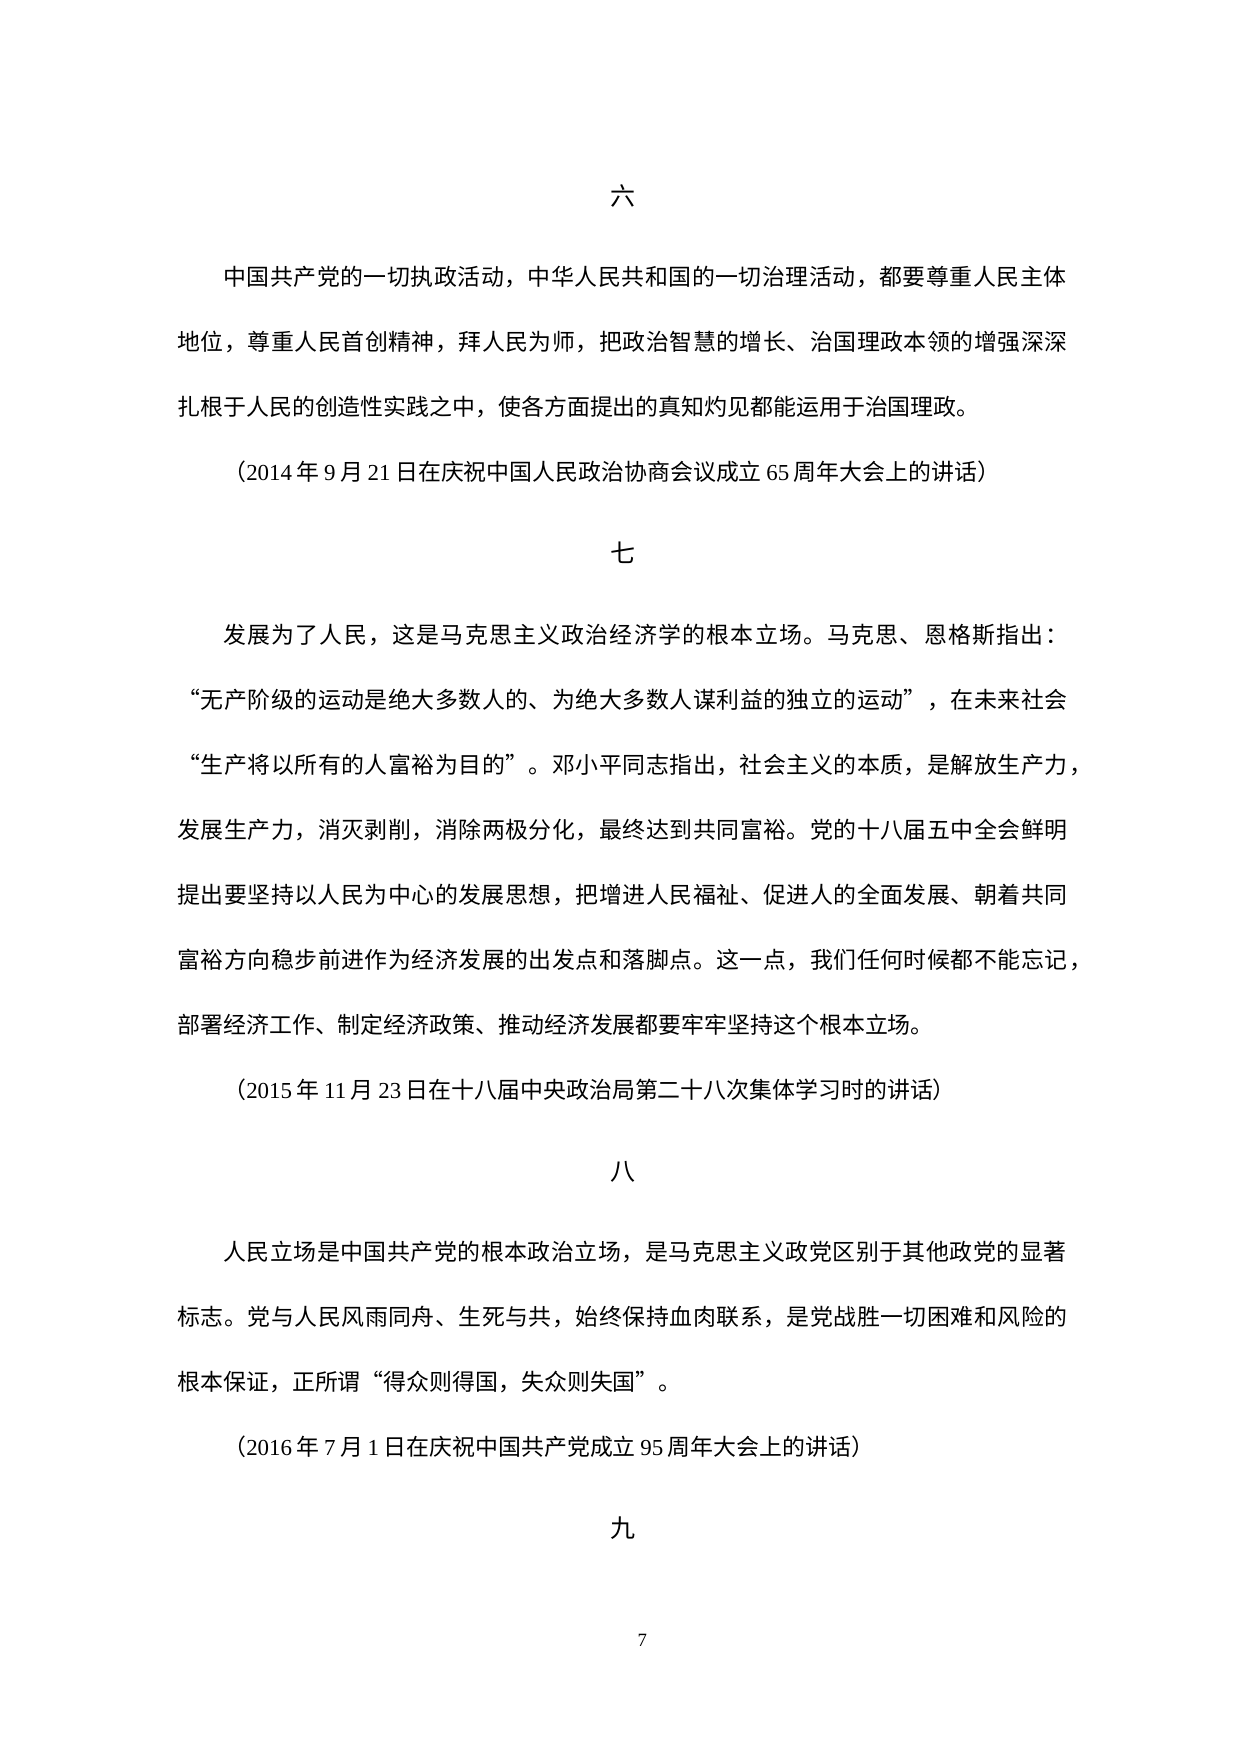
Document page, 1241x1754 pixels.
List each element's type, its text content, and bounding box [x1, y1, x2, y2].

text 人民立场是中国共产党的根本政治立场，是马克思主义政党区别于其他政党的显著标志。党与人民风雨同舟、生死与共，始终保持血肉联系，是党战胜一切困难和风险的根本保证，正所谓“得众则得国，失众则失国”。 [177, 1218, 1069, 1413]
text 六 [177, 162, 1069, 227]
text （2014年9月21日在庆祝中国人民政治协商会议成立65周年大会上的讲话） [177, 438, 1069, 503]
text 发展为了人民，这是马克思主义政治经济学的根本立场。马克思、恩格斯指出：“无产阶级的运动是绝大多数人的、为绝大多数人谋利益的独立的运动”，在未来社会“生产将以所有的人富裕为目的”。邓小平同志指出，社会主义的本质，是解放生产力，发展生产力，消灭剥削，消除两极分化，最终达到共同富裕。党的十八届五中全会鲜明提出要坚持以人民为中心的发展思想，把增进人民福祉、促进人的全面发展、朝着共同富裕方向稳步前进作为经济发展的出发点和落脚点。这一点，我们任何时候都不能忘记，部署经济工作、制定经济政策、推动经济发展都要牢牢坚持这个根本立场。 [177, 601, 1069, 1056]
text （2015年11月23日在十八届中央政治局第二十八次集体学习时的讲话） [177, 1056, 1069, 1121]
text 七 [177, 519, 1069, 584]
text 中国共产党的一切执政活动，中华人民共和国的一切治理活动，都要尊重人民主体地位，尊重人民首创精神，拜人民为师，把政治智慧的增长、治国理政本领的增强深深扎根于人民的创造性实践之中，使各方面提出的真知灼见都能运用于治国理政。 [177, 243, 1069, 438]
text （2016年7月1日在庆祝中国共产党成立95周年大会上的讲话） [177, 1413, 1069, 1478]
text 九 [177, 1494, 1069, 1559]
text 八 [177, 1137, 1069, 1202]
